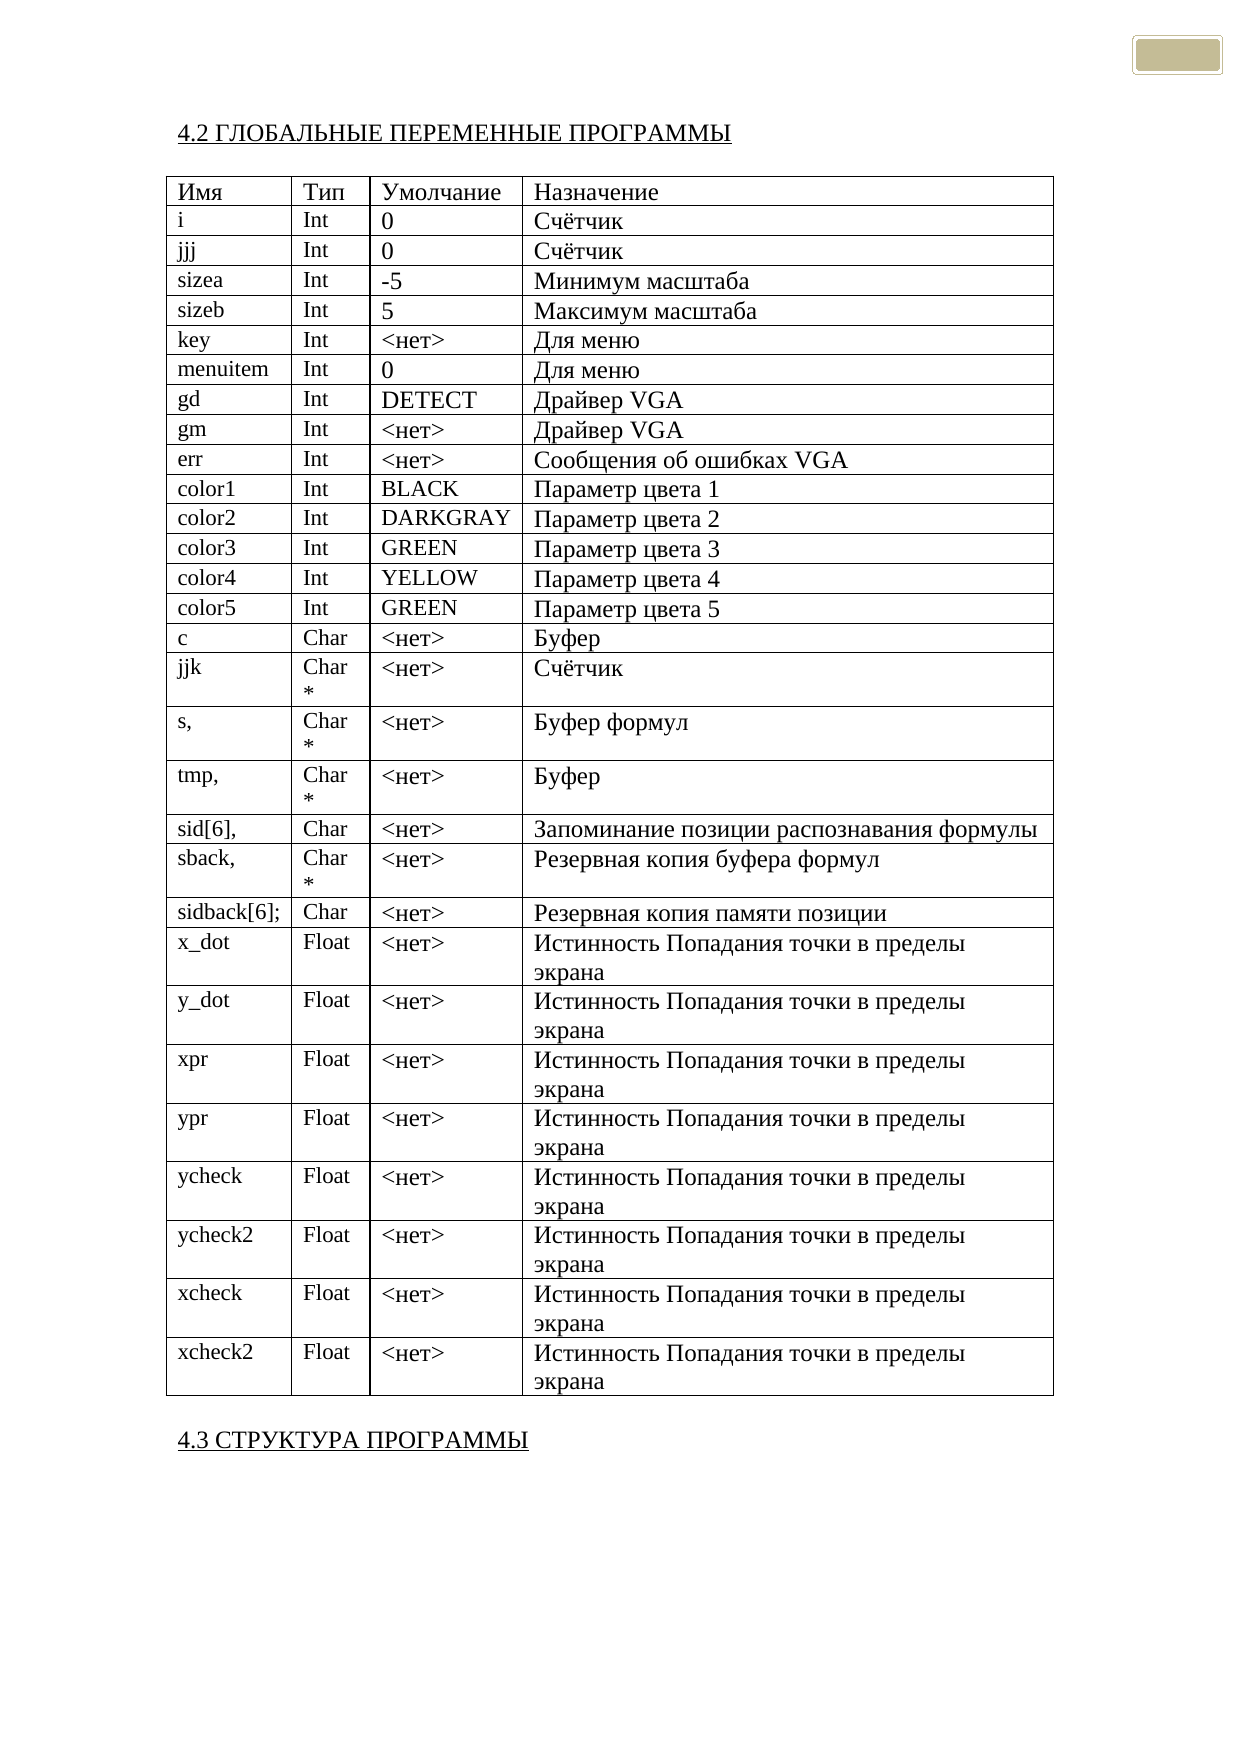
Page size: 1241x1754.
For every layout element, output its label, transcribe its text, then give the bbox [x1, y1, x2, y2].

table_cell Char* [292, 761, 369, 813]
table_cell Char* [292, 844, 369, 897]
table_cell Int [292, 594, 369, 622]
table_cell tmp, [167, 761, 291, 813]
table_cell DETECT [371, 385, 522, 414]
table_cell Float [292, 1221, 369, 1278]
table_cell Float [292, 986, 369, 1044]
table_cell xcheck [167, 1279, 291, 1337]
table_cell Сообщения об ошибках VGA [523, 445, 1053, 473]
table_cell Int [292, 296, 369, 324]
table_header Назначение [523, 177, 1053, 205]
text 4.2 ГЛОБАЛЬНЫЕ ПЕРЕМЕННЫЕ ПРОГРАММЫ [177, 118, 1152, 176]
table_cell GREEN [371, 534, 522, 563]
table_cell Int [292, 415, 369, 444]
table_cell Истинность Попадания точки в пределы экрана [523, 1162, 1053, 1219]
table_cell Минимум масштаба [523, 266, 1053, 295]
table_cell Драйвер VGA [523, 415, 1053, 444]
table_cell i [167, 206, 291, 235]
table_cell BLACK [371, 475, 522, 503]
table_cell Float [292, 1338, 369, 1395]
table_cell color5 [167, 594, 291, 622]
table_cell color4 [167, 564, 291, 593]
table_cell Int [292, 236, 369, 265]
table_cell Для меню [523, 326, 1053, 354]
table_cell Истинность Попадания точки в пределы экрана [523, 986, 1053, 1044]
table_cell <нет> [371, 844, 522, 897]
table_cell <нет> [371, 1045, 522, 1102]
table_cell <нет> [371, 928, 522, 985]
table_cell Буфер формул [523, 707, 1053, 760]
table_cell Для меню [523, 355, 1053, 384]
table_cell Char* [292, 653, 369, 706]
table_cell 5 [371, 296, 522, 324]
table_cell Параметр цвета 2 [523, 504, 1053, 533]
table_cell sback, [167, 844, 291, 897]
table_cell Буфер [523, 624, 1053, 652]
table_cell Резервная копия буфера формул [523, 844, 1053, 897]
table_cell ycheck2 [167, 1221, 291, 1278]
table_cell Параметр цвета 1 [523, 475, 1053, 503]
table_cell sid[6], [167, 815, 291, 843]
table_cell <нет> [371, 653, 522, 706]
table_cell sidback[6]; [167, 898, 291, 927]
table_cell Char [292, 815, 369, 843]
table_cell Float [292, 928, 369, 985]
table_header Имя [167, 177, 291, 205]
table_header Умолчание [371, 177, 522, 205]
table_cell <нет> [371, 326, 522, 354]
table_cell <нет> [371, 445, 522, 473]
table_cell key [167, 326, 291, 354]
table_cell GREEN [371, 594, 522, 622]
table_cell Float [292, 1162, 369, 1219]
table_cell <нет> [371, 1162, 522, 1219]
table_cell DARKGRAY [371, 504, 522, 533]
table_cell Int [292, 445, 369, 473]
table_cell Int [292, 385, 369, 414]
table_cell -5 [371, 266, 522, 295]
table_cell <нет> [371, 1104, 522, 1161]
table_cell Int [292, 206, 369, 235]
table_cell xcheck2 [167, 1338, 291, 1395]
table_cell Int [292, 534, 369, 563]
table_cell Int [292, 475, 369, 503]
table_cell color3 [167, 534, 291, 563]
table_cell <нет> [371, 815, 522, 843]
table_cell Истинность Попадания точки в пределы экрана [523, 928, 1053, 985]
table_cell Буфер [523, 761, 1053, 813]
table_cell Запоминание позиции распознавания формулы [523, 815, 1053, 843]
table_cell s, [167, 707, 291, 760]
table_cell Char [292, 624, 369, 652]
table_cell <нет> [371, 898, 522, 927]
table_cell 0 [371, 355, 522, 384]
table_cell gd [167, 385, 291, 414]
text 4.3 СТРУКТУРА ПРОГРАММЫ [177, 1425, 1152, 1454]
table_cell Истинность Попадания точки в пределы экрана [523, 1045, 1053, 1102]
table_cell Float [292, 1104, 369, 1161]
table_cell Параметр цвета 4 [523, 564, 1053, 593]
table_cell Int [292, 564, 369, 593]
table_cell gm [167, 415, 291, 444]
table_cell <нет> [371, 1221, 522, 1278]
table_cell sizea [167, 266, 291, 295]
table_cell sizeb [167, 296, 291, 324]
table_cell ycheck [167, 1162, 291, 1219]
table_cell Драйвер VGA [523, 385, 1053, 414]
table_cell Максимум масштаба [523, 296, 1053, 324]
table_cell Float [292, 1279, 369, 1337]
table_cell <нет> [371, 1338, 522, 1395]
table_cell jjk [167, 653, 291, 706]
table_cell Истинность Попадания точки в пределы экрана [523, 1104, 1053, 1161]
table_cell Char* [292, 707, 369, 760]
table_cell Счётчик [523, 236, 1053, 265]
table_cell jjj [167, 236, 291, 265]
table_cell <нет> [371, 761, 522, 813]
table_cell Резервная копия памяти позиции [523, 898, 1053, 927]
table_cell Int [292, 355, 369, 384]
table_cell xpr [167, 1045, 291, 1102]
table_cell Float [292, 1045, 369, 1102]
table_cell Истинность Попадания точки в пределы экрана [523, 1221, 1053, 1278]
table_cell 0 [371, 236, 522, 265]
table_cell <нет> [371, 624, 522, 652]
table_header Тип [292, 177, 369, 205]
table_cell c [167, 624, 291, 652]
table_cell YELLOW [371, 564, 522, 593]
table_cell <нет> [371, 415, 522, 444]
table_cell <нет> [371, 1279, 522, 1337]
table_cell Истинность Попадания точки в пределы экрана [523, 1279, 1053, 1337]
table_cell Char [292, 898, 369, 927]
table_cell Счётчик [523, 653, 1053, 706]
table_cell <нет> [371, 707, 522, 760]
table_cell Int [292, 326, 369, 354]
table_cell x_dot [167, 928, 291, 985]
table_cell color1 [167, 475, 291, 503]
table_cell 0 [371, 206, 522, 235]
table_cell err [167, 445, 291, 473]
table_cell <нет> [371, 986, 522, 1044]
table_cell color2 [167, 504, 291, 533]
table_cell Счётчик [523, 206, 1053, 235]
table_cell y_dot [167, 986, 291, 1044]
table_cell Истинность Попадания точки в пределы экрана [523, 1338, 1053, 1395]
table_cell Int [292, 266, 369, 295]
table_cell Int [292, 504, 369, 533]
table_cell ypr [167, 1104, 291, 1161]
table_cell Параметр цвета 3 [523, 534, 1053, 563]
table_cell Параметр цвета 5 [523, 594, 1053, 622]
table_cell menuitem [167, 355, 291, 384]
